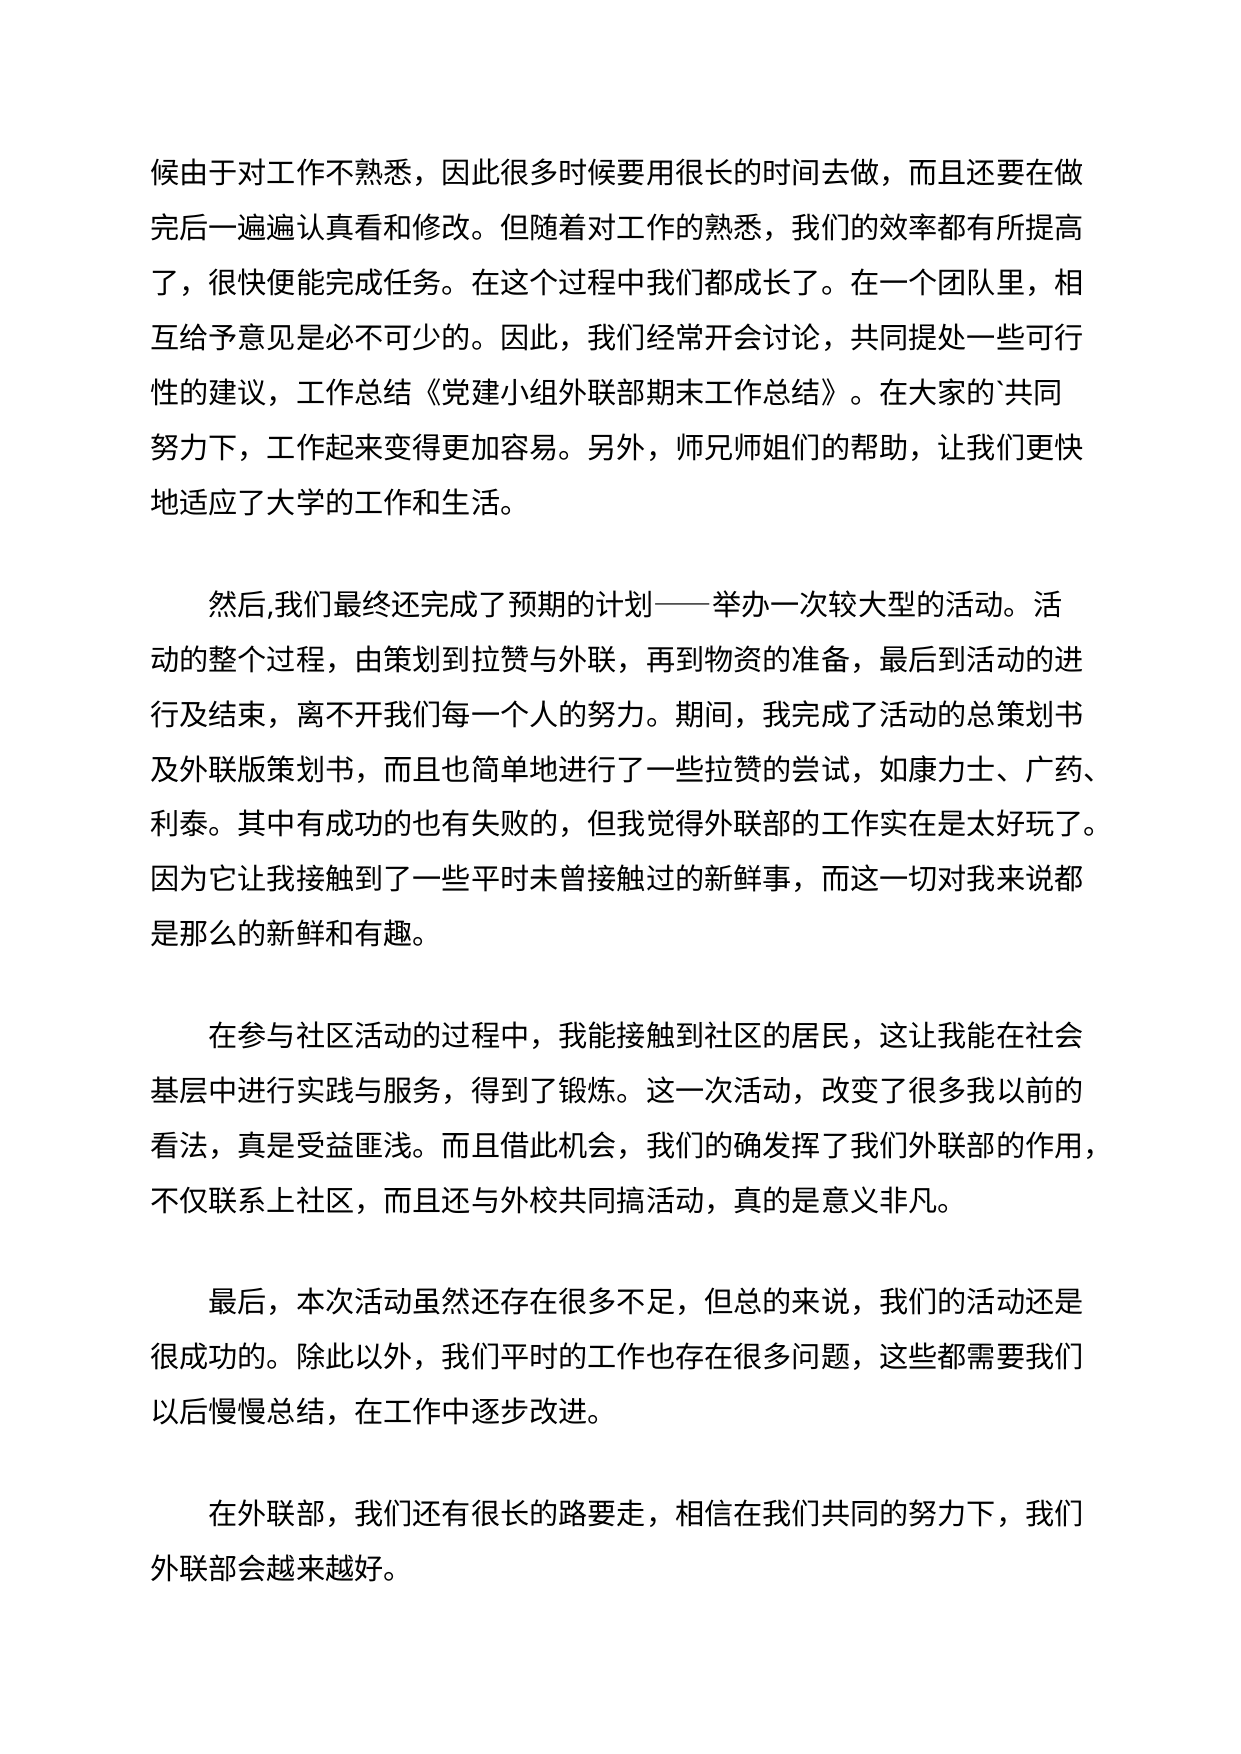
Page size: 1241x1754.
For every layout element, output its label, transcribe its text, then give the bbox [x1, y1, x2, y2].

text 然后,我们最终还完成了预期的计划——举办一次较大型的活动。活动的整个过程，由策划到拉赞与外联，再到物资的准备，最后到活动的进行及结束，离不开我们每一个人的努力。期间，我完成了活动的总策划书及外联版策划书，而且也简单地进行了一些拉赞的尝试，如康力士、广药、利泰。其中有成功的也有失败的，但我觉得外联部的工作实在是太好玩了。因为它让我接触到了一些平时未曾接触过的新鲜事，而这一切对我来说都是那么的新鲜和有趣。 [150, 581, 1090, 953]
text 在参与社区活动的过程中，我能接触到社区的居民，这让我能在社会基层中进行实践与服务，得到了锻炼。这一次活动，改变了很多我以前的看法，真是受益匪浅。而且借此机会，我们的确发挥了我们外联部的作用，不仅联系上社区，而且还与外校共同搞活动，真的是意义非凡。 [150, 1012, 1090, 1219]
text 在外联部，我们还有很长的路要走，相信在我们共同的努力下，我们外联部会越来越好。 [150, 1491, 1090, 1588]
text 最后，本次活动虽然还存在很多不足，但总的来说，我们的活动还是很成功的。除此以外，我们平时的工作也存在很多问题，这些都需要我们以后慢慢总结，在工作中逐步改进。 [150, 1279, 1090, 1431]
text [150, 150, 1090, 522]
